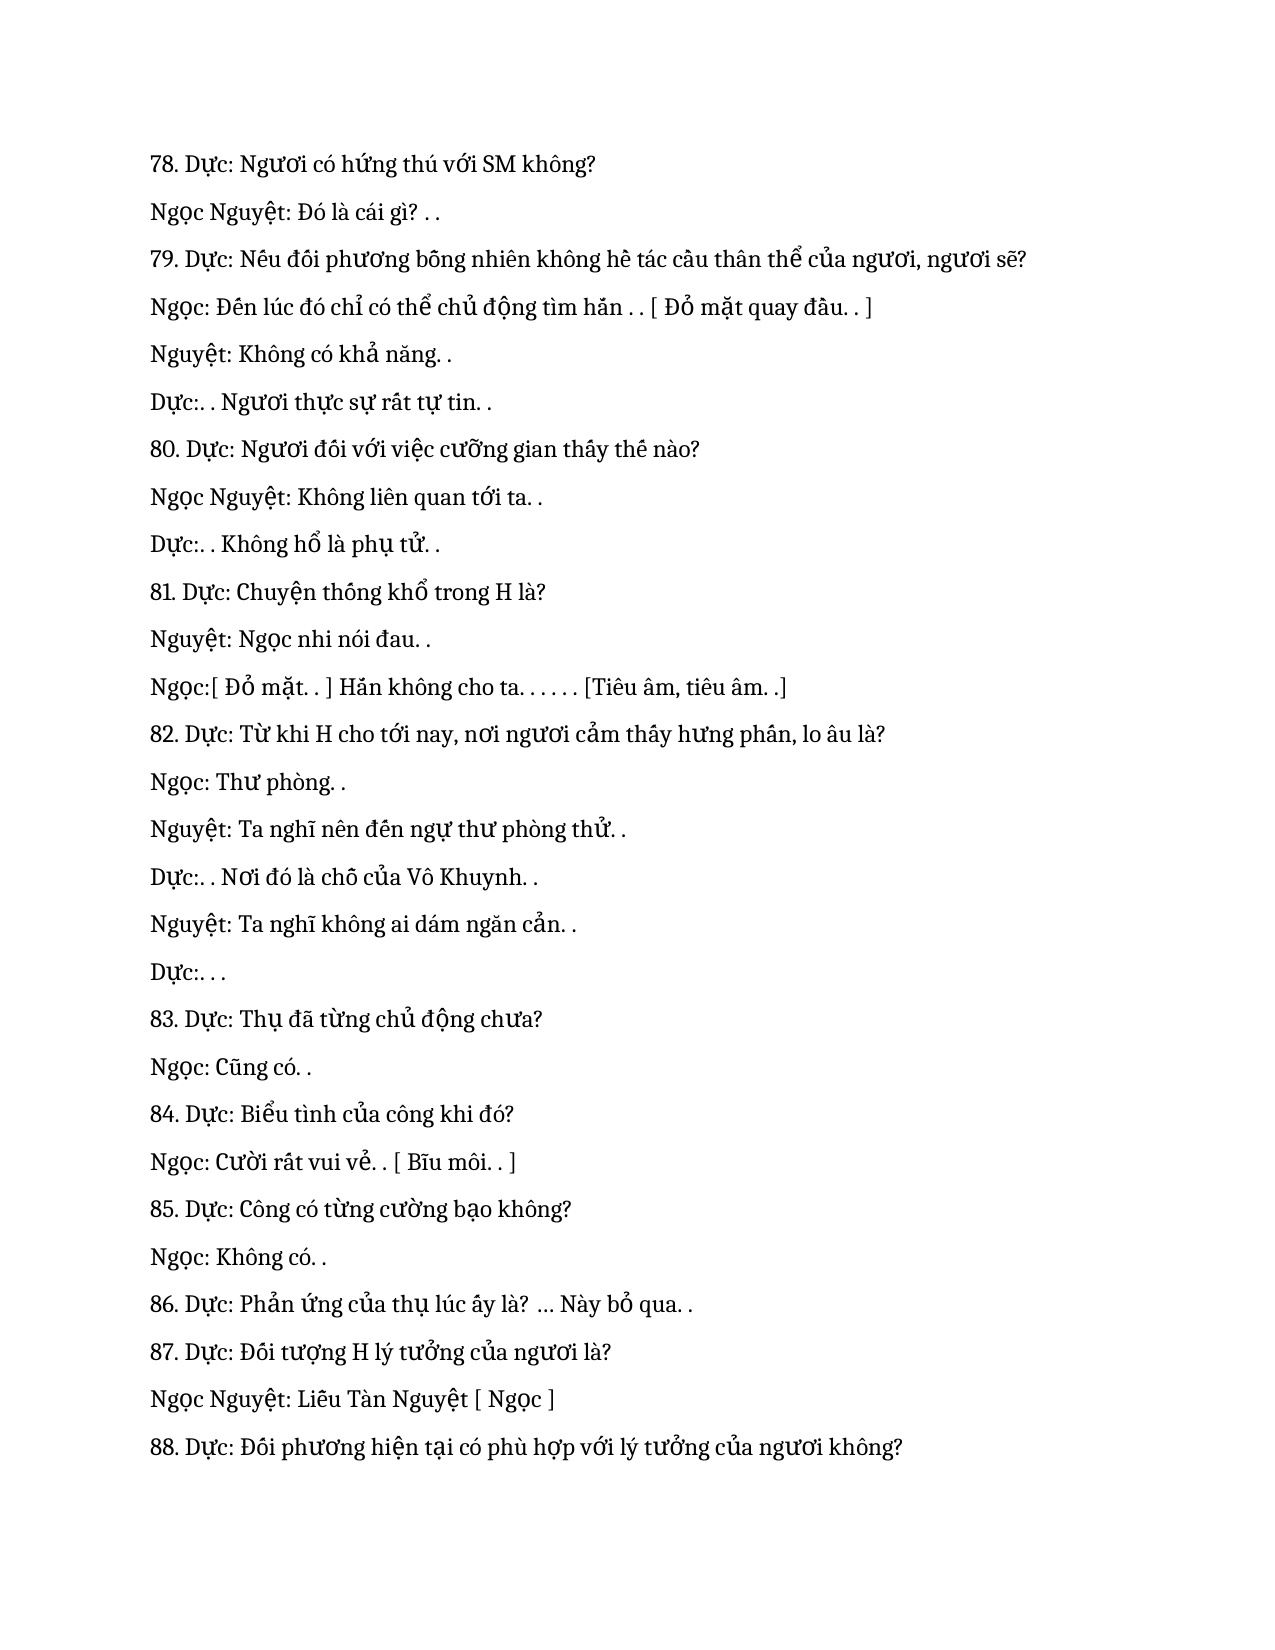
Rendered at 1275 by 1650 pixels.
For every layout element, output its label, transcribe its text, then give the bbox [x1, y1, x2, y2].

text Ngọc: Thư phòng. . [150, 767, 1125, 796]
text Ngọc: Cười rất vui vẻ. . [ Bĩu môi. . ] [150, 1147, 1125, 1176]
text 87. Dực: Đối tượng H lý tưởng của ngươi là? [150, 1337, 1125, 1366]
text Ngọc:[ Đỏ mặt. . ] Hắn không cho ta. . . . . . [Tiêu âm, tiêu âm. .] [150, 672, 1125, 701]
text 84. Dực: Biểu tình của công khi đó? [150, 1100, 1125, 1129]
text Dực:. . Không hổ là phụ tử. . [150, 530, 1125, 559]
text 88. Dực: Đối phương hiện tại có phù hợp với lý tưởng của ngươi không? [150, 1432, 1125, 1461]
text 78. Dực: Ngươi có hứng thú với SM không? [150, 150, 1125, 179]
text Nguyệt: Ngọc nhi nói đau. . [150, 625, 1125, 654]
text Ngọc Nguyệt: Liễu Tàn Nguyệt [ Ngọc ] [150, 1385, 1125, 1414]
text Ngọc: Không có. . [150, 1242, 1125, 1271]
text Dực:. . Nơi đó là chỗ của Vô Khuynh. . [150, 862, 1125, 891]
text 82. Dực: Từ khi H cho tới nay, nơi ngươi cảm thấy hưng phấn, lo âu là? [150, 720, 1125, 749]
text Ngọc: Cũng có. . [150, 1052, 1125, 1081]
text 79. Dực: Nếu đối phương bỗng nhiên không hề tác cầu thân thể của ngươi, ngươi sẽ? [150, 245, 1125, 274]
text Dực:. . Ngươi thực sự rất tự tin. . [150, 387, 1125, 416]
text Ngọc Nguyệt: Không liên quan tới ta. . [150, 482, 1125, 511]
text Nguyệt: Không có khả năng. . [150, 340, 1125, 369]
text 83. Dực: Thụ đã từng chủ động chưa? [150, 1005, 1125, 1034]
text Nguyệt: Ta nghĩ nên đến ngự thư phòng thử. . [150, 815, 1125, 844]
text Ngọc: Đến lúc đó chỉ có thể chủ động tìm hắn . . [ Đỏ mặt quay đầu. . ] [150, 292, 1125, 321]
text Ngọc Nguyệt: Đó là cái gì? . . [150, 197, 1125, 226]
text 80. Dực: Ngươi đối với việc cưỡng gian thấy thế nào? [150, 435, 1125, 464]
text 85. Dực: Công có từng cường bạo không? [150, 1195, 1125, 1224]
text 81. Dực: Chuyện thống khổ trong H là? [150, 577, 1125, 606]
text Nguyệt: Ta nghĩ không ai dám ngăn cản. . [150, 910, 1125, 939]
text Dực:. . . [150, 957, 1125, 986]
text 86. Dực: Phản ứng của thụ lúc ấy là? … Này bỏ qua. . [150, 1290, 1125, 1319]
